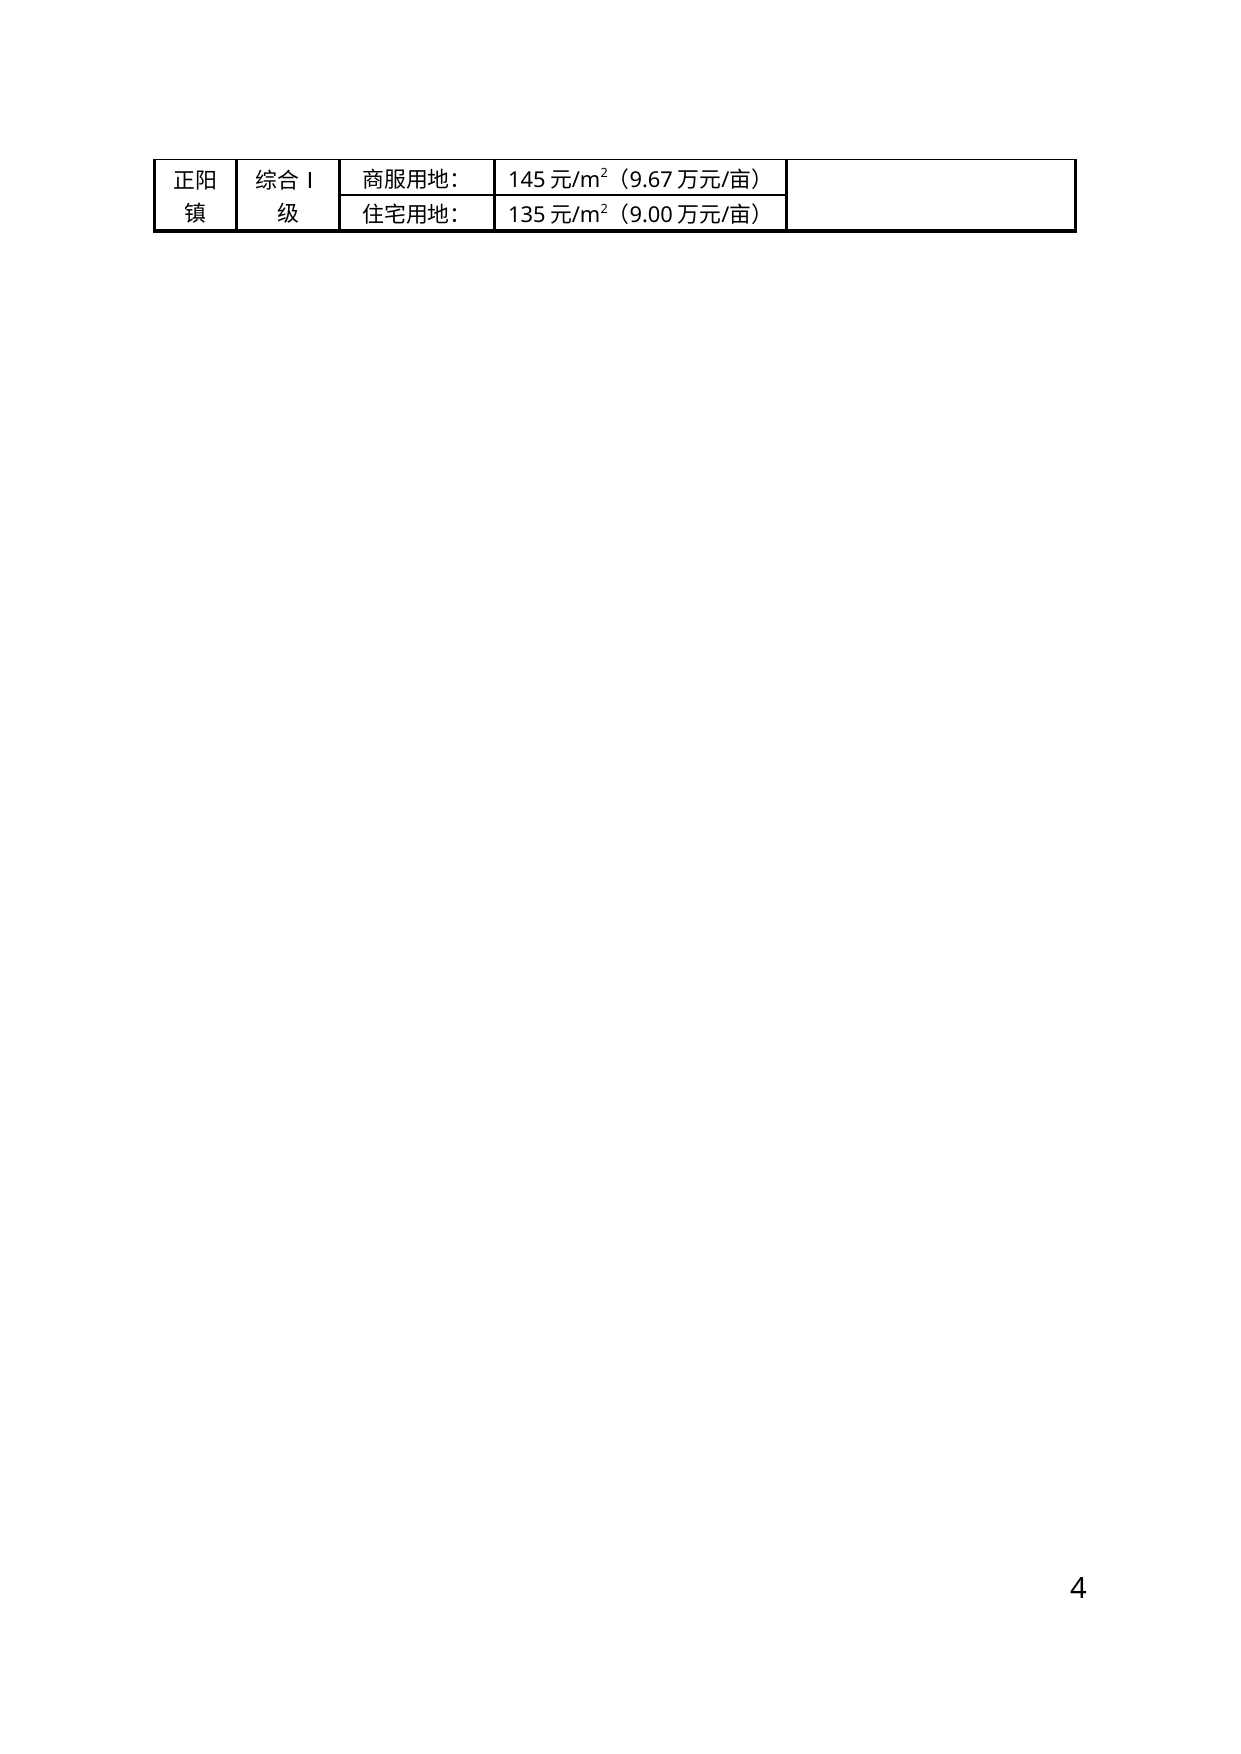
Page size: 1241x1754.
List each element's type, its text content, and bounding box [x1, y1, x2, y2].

table_cell 商服用地：1.2 [341, 160, 493, 194]
table_cell 住宅用地：1.2 [341, 196, 493, 229]
table_cell 正阳镇 [156, 160, 235, 229]
table_cell 135元/m2（9.00万元/亩） [496, 196, 785, 229]
table_cell 145元/m2（9.67万元/亩） [496, 160, 785, 194]
table_cell 综合Ⅰ级 [238, 160, 338, 229]
